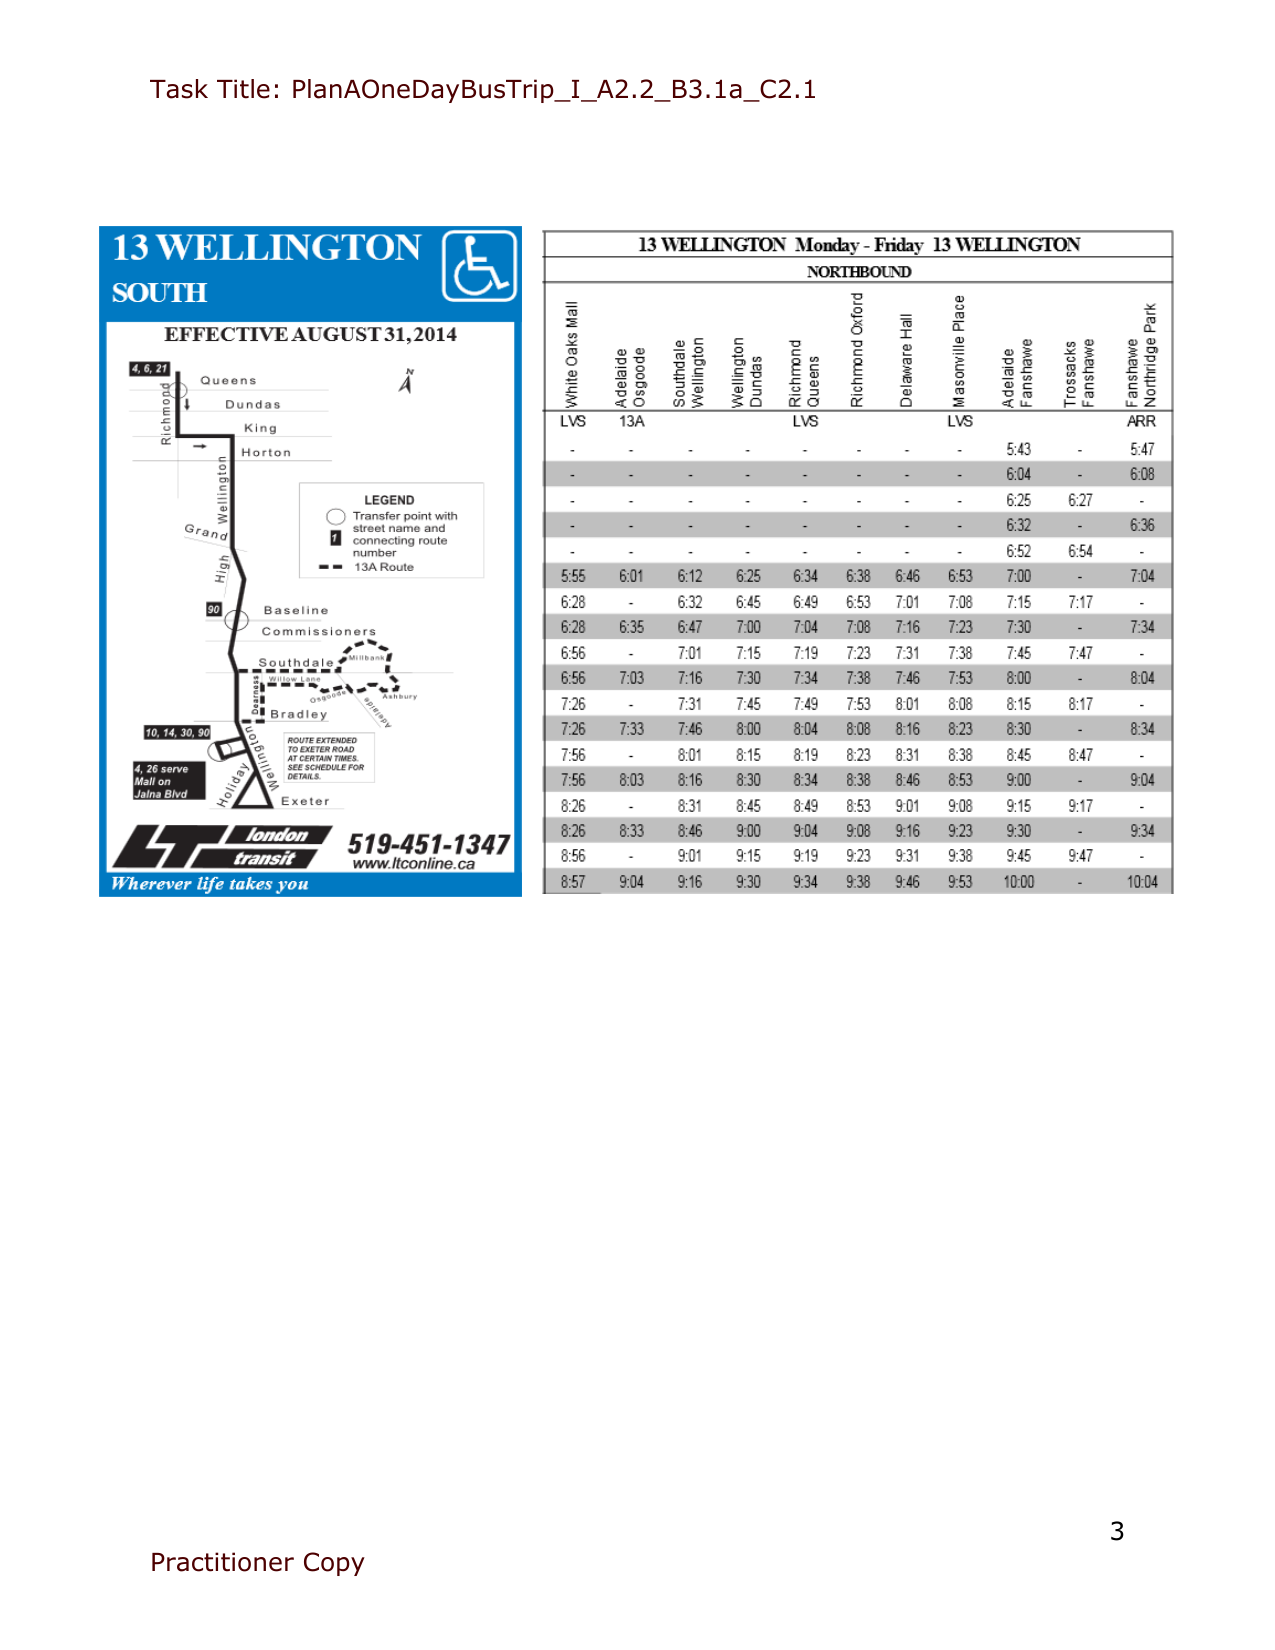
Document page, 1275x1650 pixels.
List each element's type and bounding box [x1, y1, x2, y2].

picture [98, 225, 522, 899]
picture [542, 225, 1175, 894]
